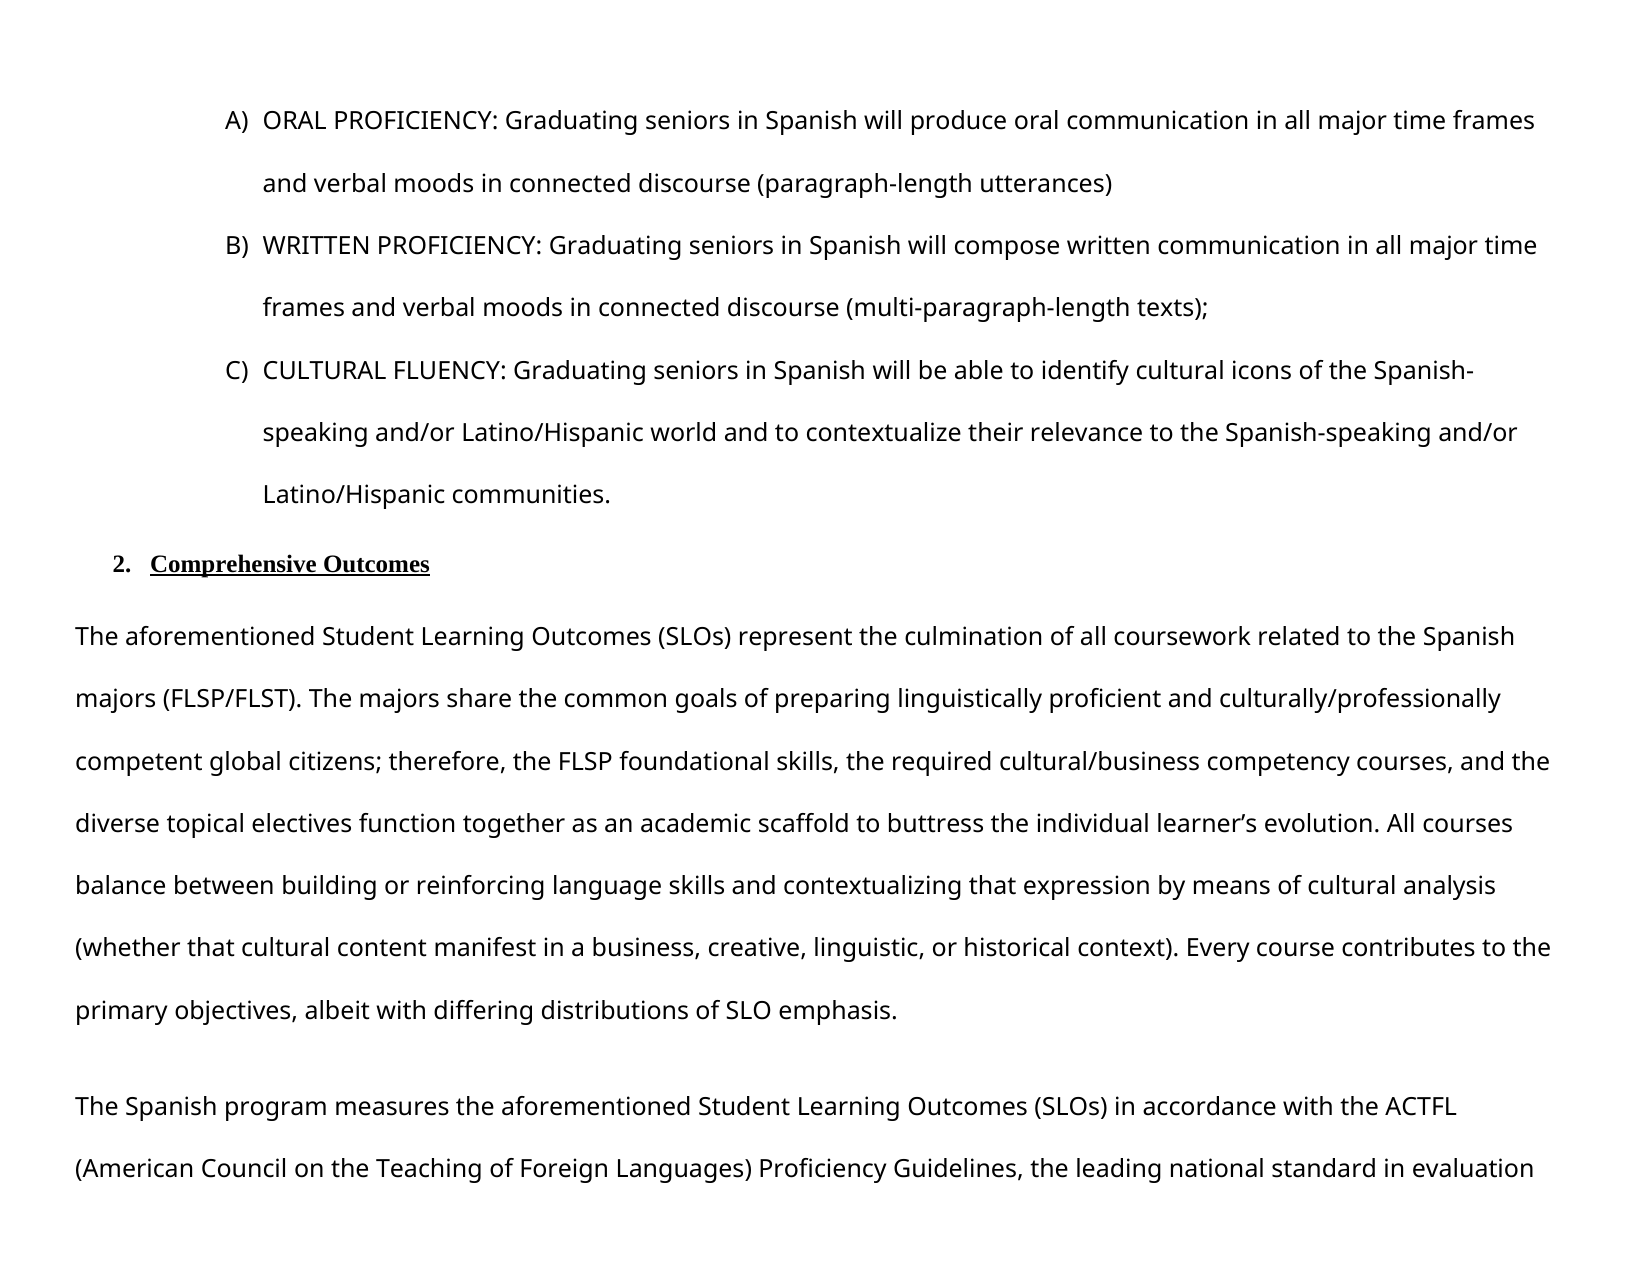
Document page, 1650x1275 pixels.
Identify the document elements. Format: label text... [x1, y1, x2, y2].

text The aforementioned Student Learning Outcomes (SLOs) represent the culmination of all coursework related to the Spanish majors (FLSP/FLST). The majors share the common goals of preparing linguistically proficient and culturally/professionally competent global citizens; therefore, the FLSP foundational skills, the required cultural/business competency courses, and the diverse topical electives function together as an academic scaffold to buttress the individual learner’s evolution. All courses balance between building or reinforcing language skills and contextualizing that expression by means of cultural analysis (whether that cultural content manifest in a business, creative, linguistic, or historical context). Every course contributes to the primary objectives, albeit with differing distributions of SLO emphasis. [75, 591, 1575, 1027]
list WRITTEN PROFICIENCY: Graduating seniors in Spanish will compose written communication in all major time frames and verbal moods in connected discourse (multi-paragraph-length texts); [225, 199, 1575, 324]
list ORAL PROFICIENCY: Graduating seniors in Spanish will produce oral communication in all major time frames and verbal moods in connected discourse (paragraph-length utterances) [225, 75, 1575, 199]
subtitle Comprehensive Outcomes [112, 549, 1575, 578]
list CULTURAL FLUENCY: Graduating seniors in Spanish will be able to identify cultural icons of the Spanish-speaking and/or Latino/Hispanic world and to contextualize their relevance to the Spanish-speaking and/or Latino/Hispanic communities. [225, 324, 1575, 511]
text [75, 1061, 1575, 1185]
